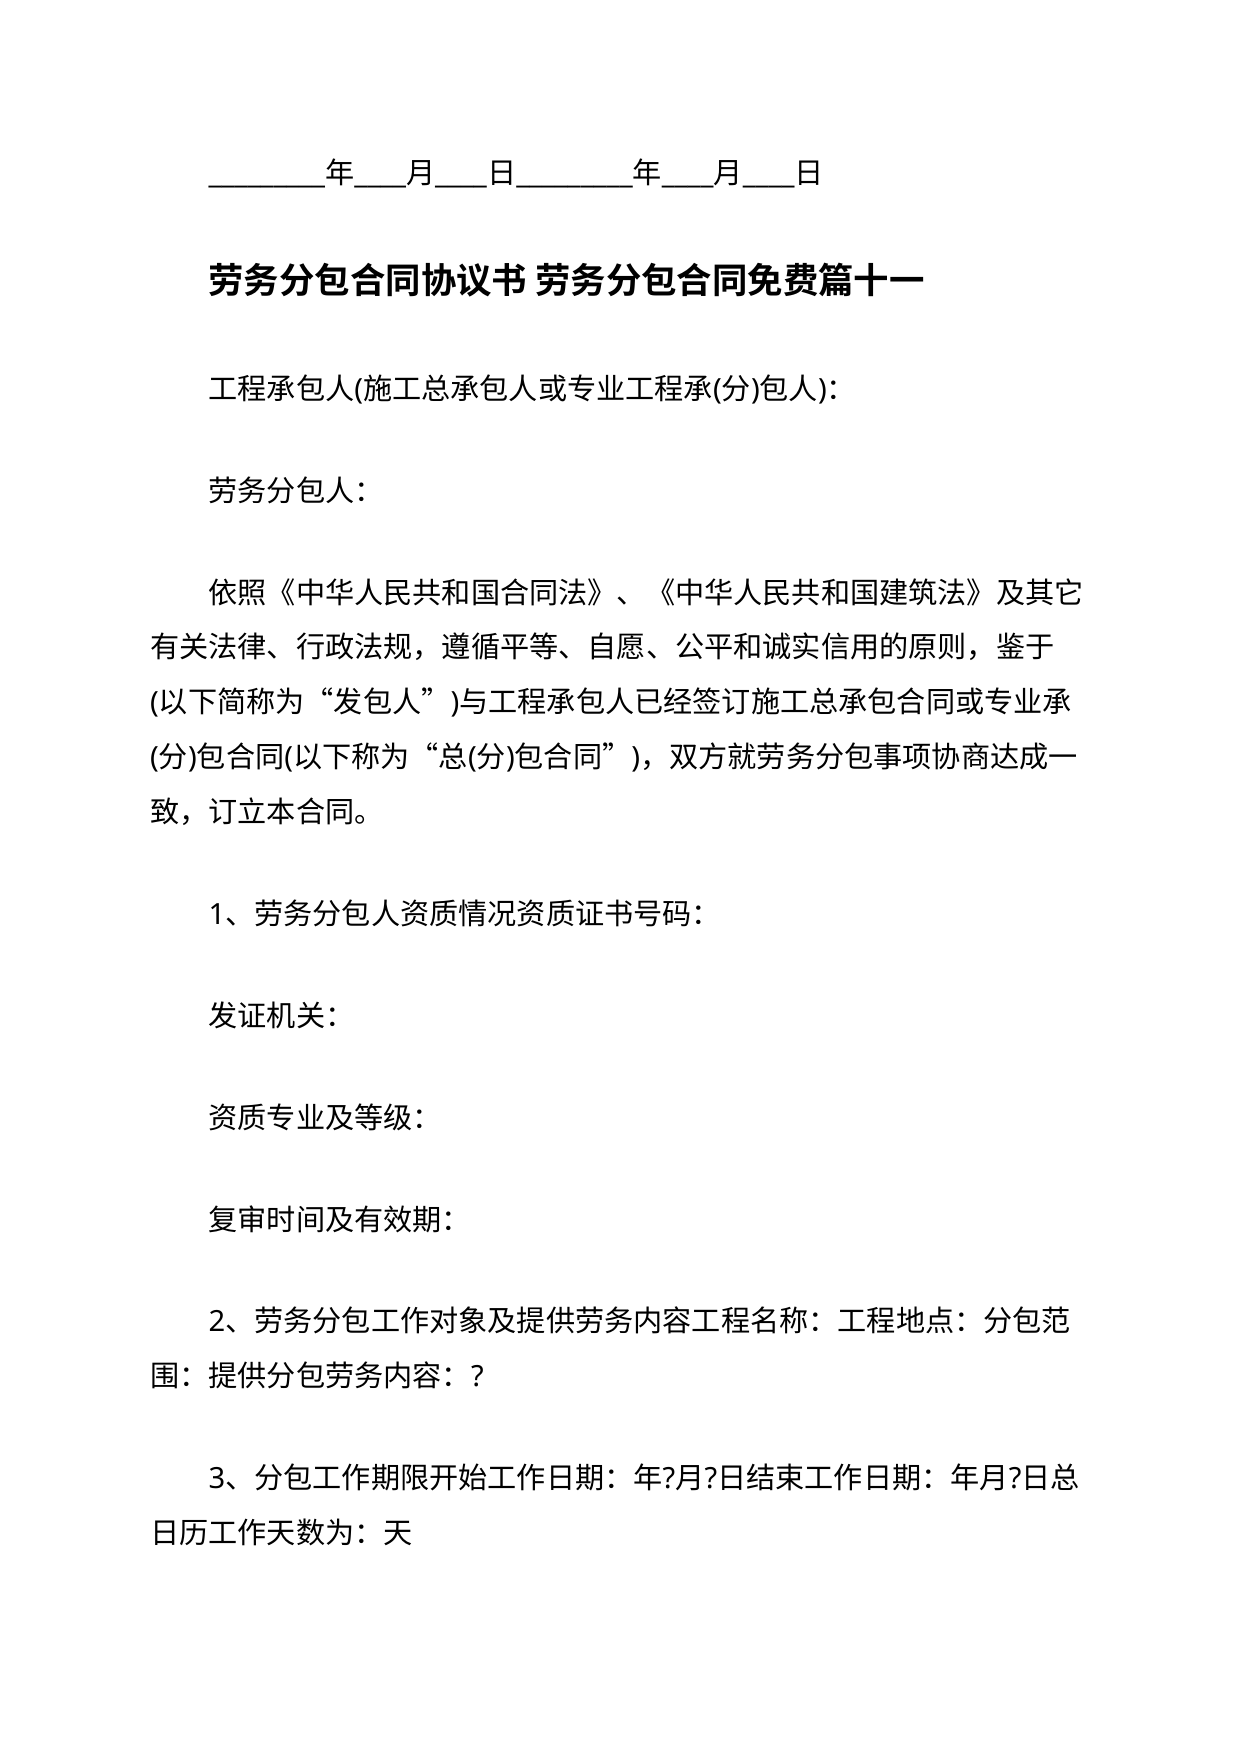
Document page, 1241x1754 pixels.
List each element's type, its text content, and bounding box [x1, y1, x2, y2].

text 复审时间及有效期： [150, 1196, 1090, 1238]
text 工程承包人(施工总承包人或专业工程承(分)包人)： [150, 365, 1090, 408]
text 依照《中华人民共和国合同法》、《中华人民共和国建筑法》及其它有关法律、行政法规，遵循平等、自愿、公平和诚实信用的原则，鉴于(以下简称为“发包人”)与工程承包人已经签订施工总承包合同或专业承(分)包合同(以下称为“总(分)包合同”)，双方就劳务分包事项协商达成一致，订立本合同。 [150, 569, 1090, 831]
text 2、劳务分包工作对象及提供劳务内容工程名称：工程地点：分包范围：提供分包劳务内容：? [150, 1298, 1090, 1395]
text 资质专业及等级： [150, 1094, 1090, 1137]
text 3、分包工作期限开始工作日期：年?月?日结束工作日期：年月?日总日历工作天数为：天 [150, 1455, 1090, 1552]
text 1、劳务分包人资质情况资质证书号码： [150, 891, 1090, 933]
text _________年____月____日_________年____月____日 [150, 150, 1090, 192]
text 发证机关： [150, 993, 1090, 1035]
text 劳务分包人： [150, 467, 1090, 510]
text 劳务分包合同协议书 劳务分包合同免费篇十一 [150, 252, 1090, 303]
